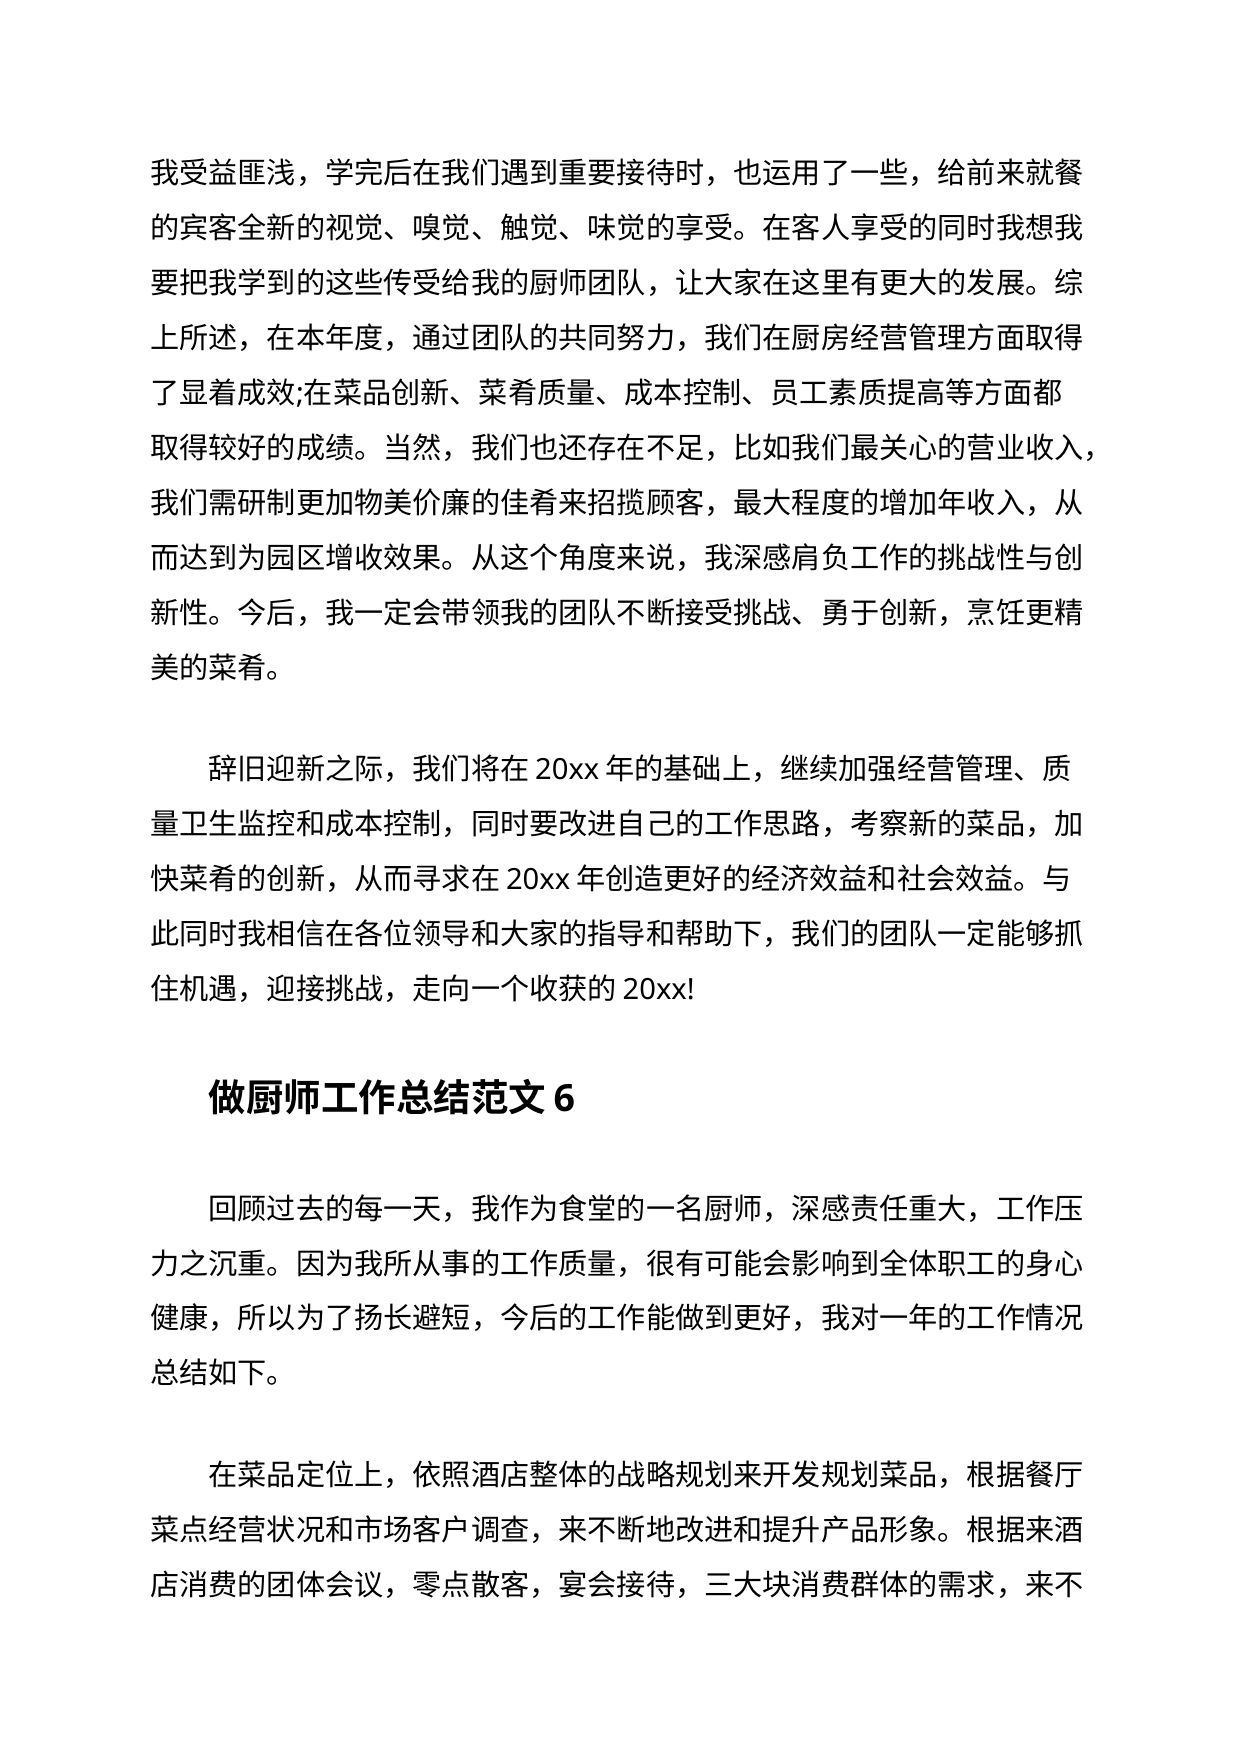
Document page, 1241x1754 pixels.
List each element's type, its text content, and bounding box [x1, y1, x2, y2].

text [150, 1452, 1090, 1604]
text 做厨师工作总结范文6 [150, 1068, 1090, 1122]
text 回顾过去的每一天，我作为食堂的一名厨师，深感责任重大，工作压力之沉重。因为我所从事的工作质量，很有可能会影响到全体职工的身心健康，所以为了扬长避短，今后的工作能做到更好，我对一年的工作情况总结如下。 [150, 1185, 1090, 1392]
text 辞旧迎新之际，我们将在20xx年的基础上，继续加强经营管理、质量卫生监控和成本控制，同时要改进自己的工作思路，考察新的菜品，加快菜肴的创新，从而寻求在20xx年创造更好的经济效益和社会效益。与此同时我相信在各位领导和大家的指导和帮助下，我们的团队一定能够抓住机遇，迎接挑战，走向一个收获的20xx! [150, 746, 1090, 1008]
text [150, 150, 1090, 686]
